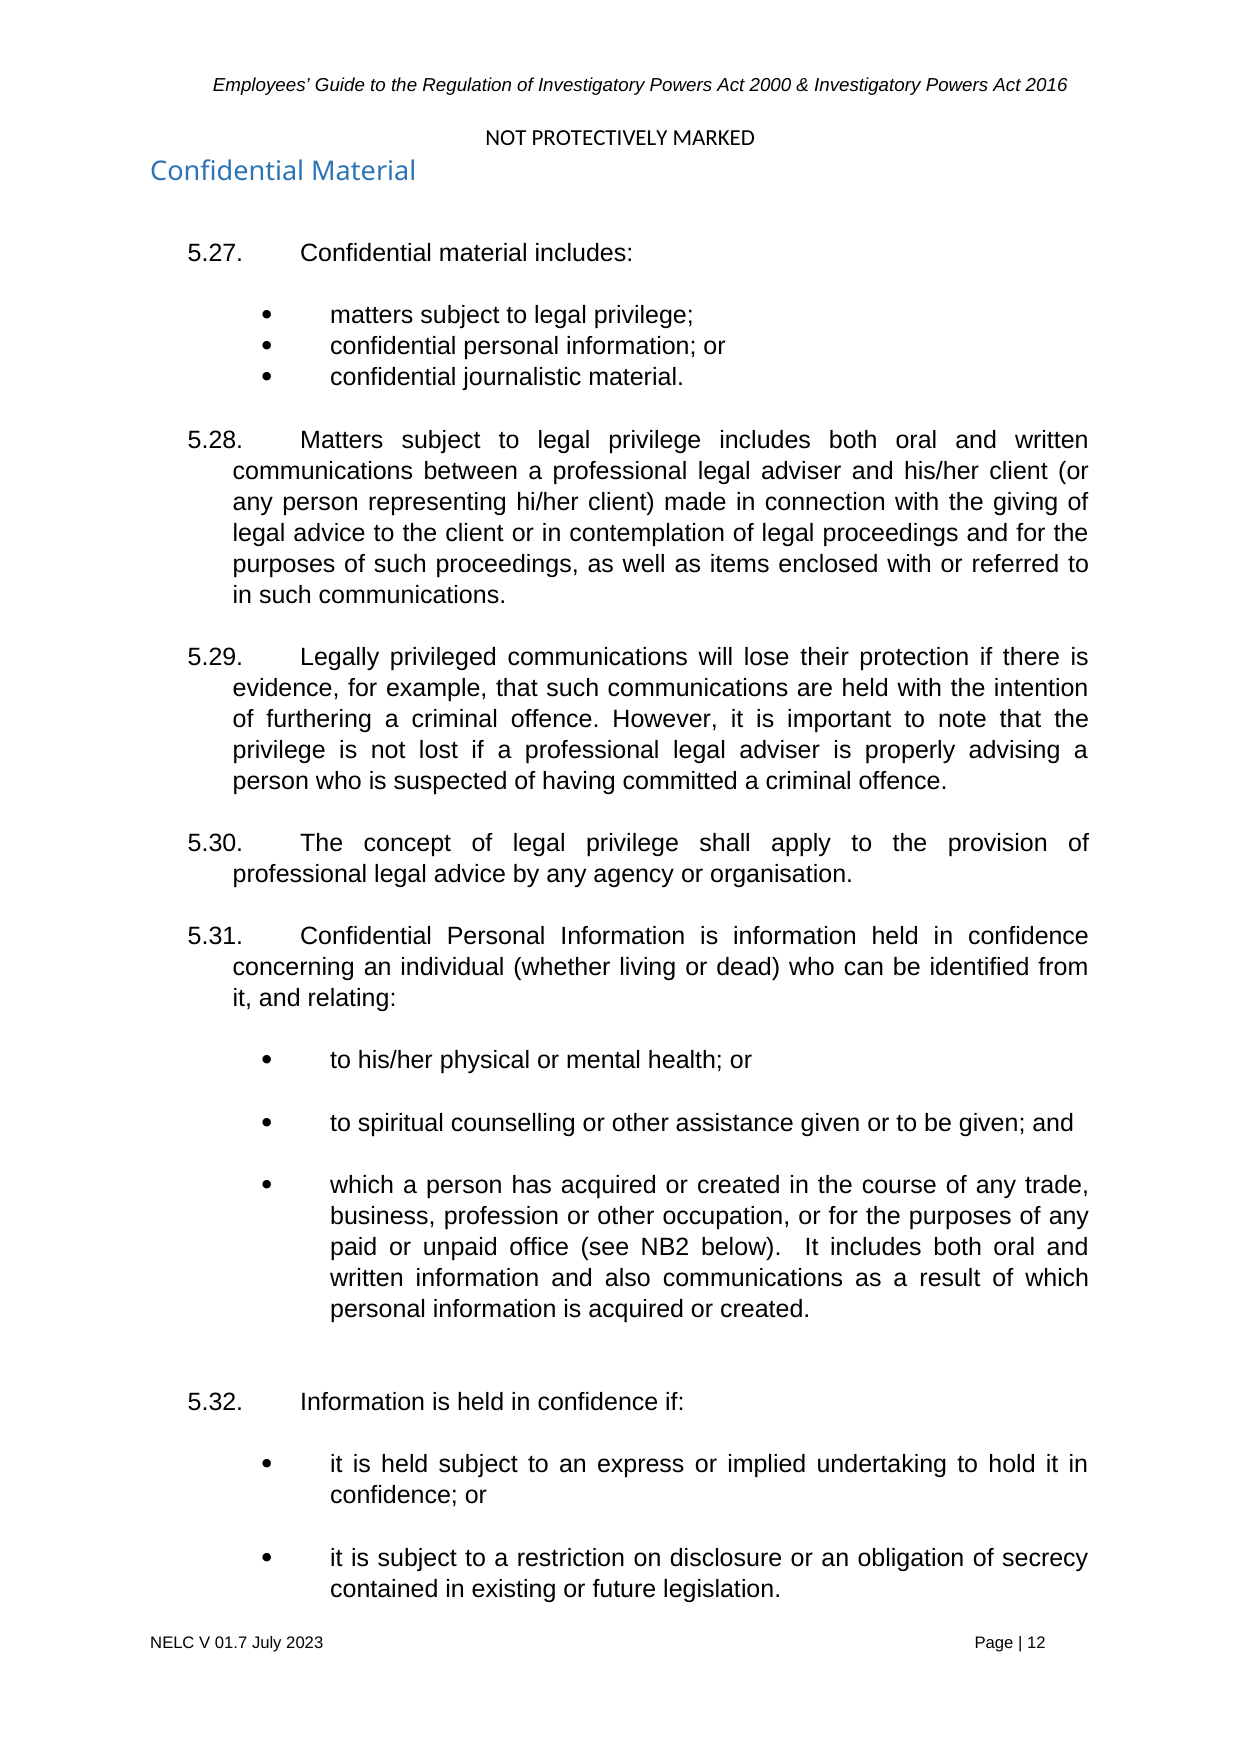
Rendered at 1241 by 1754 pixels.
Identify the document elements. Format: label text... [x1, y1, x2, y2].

list it is subject to a restriction on disclosure or an obligation of secrecy contained in existing or future legislation. [262, 1542, 1090, 1602]
list to spiritual counselling or other assistance given or to be given; and [262, 1108, 1090, 1136]
list confidential journalistic material. [262, 362, 1090, 391]
list to his/her physical or mental health; or [262, 1045, 1090, 1074]
list which a person has acquired or created in the course of any trade, business, profession or other occupation, or for the purposes of any paid or unpaid office (see NB2 below). It includes both oral and written information and also communications as a result of which personal information is acquired or created. [262, 1170, 1090, 1323]
list The concept of legal privilege shall apply to the provision of professional legal advice by any agency or organisation. [187, 828, 1090, 888]
list confidential personal information; or [262, 331, 1090, 360]
list Confidential material includes: [187, 238, 1090, 267]
list it is held subject to an express or implied undertaking to hold it in confidence; or [262, 1449, 1090, 1509]
list Legally privileged communications will lose their protection if there is evidence, for example, that such communications are held with the intention of furthering a criminal offence. However, it is important to note that the privilege is not lost if a professional legal adviser is properly advising a person who is suspected of having committed a criminal offence. [187, 642, 1090, 795]
list Matters subject to legal privilege includes both oral and written communications between a professional legal adviser and his/her client (or any person representing hi/her client) made in connection with the giving of legal advice to the client or in contemplation of legal proceedings and for the purposes of such proceedings, as well as items enclosed with or referred to in such communications. [187, 424, 1090, 608]
list matters subject to legal privilege; [262, 300, 1090, 329]
list Confidential Personal Information is information held in confidence concerning an individual (whether living or dead) who can be identified from it, and relating: [187, 921, 1090, 1012]
list Information is held in confidence if: [187, 1387, 1090, 1416]
subtitle Confidential Material [150, 151, 1090, 188]
